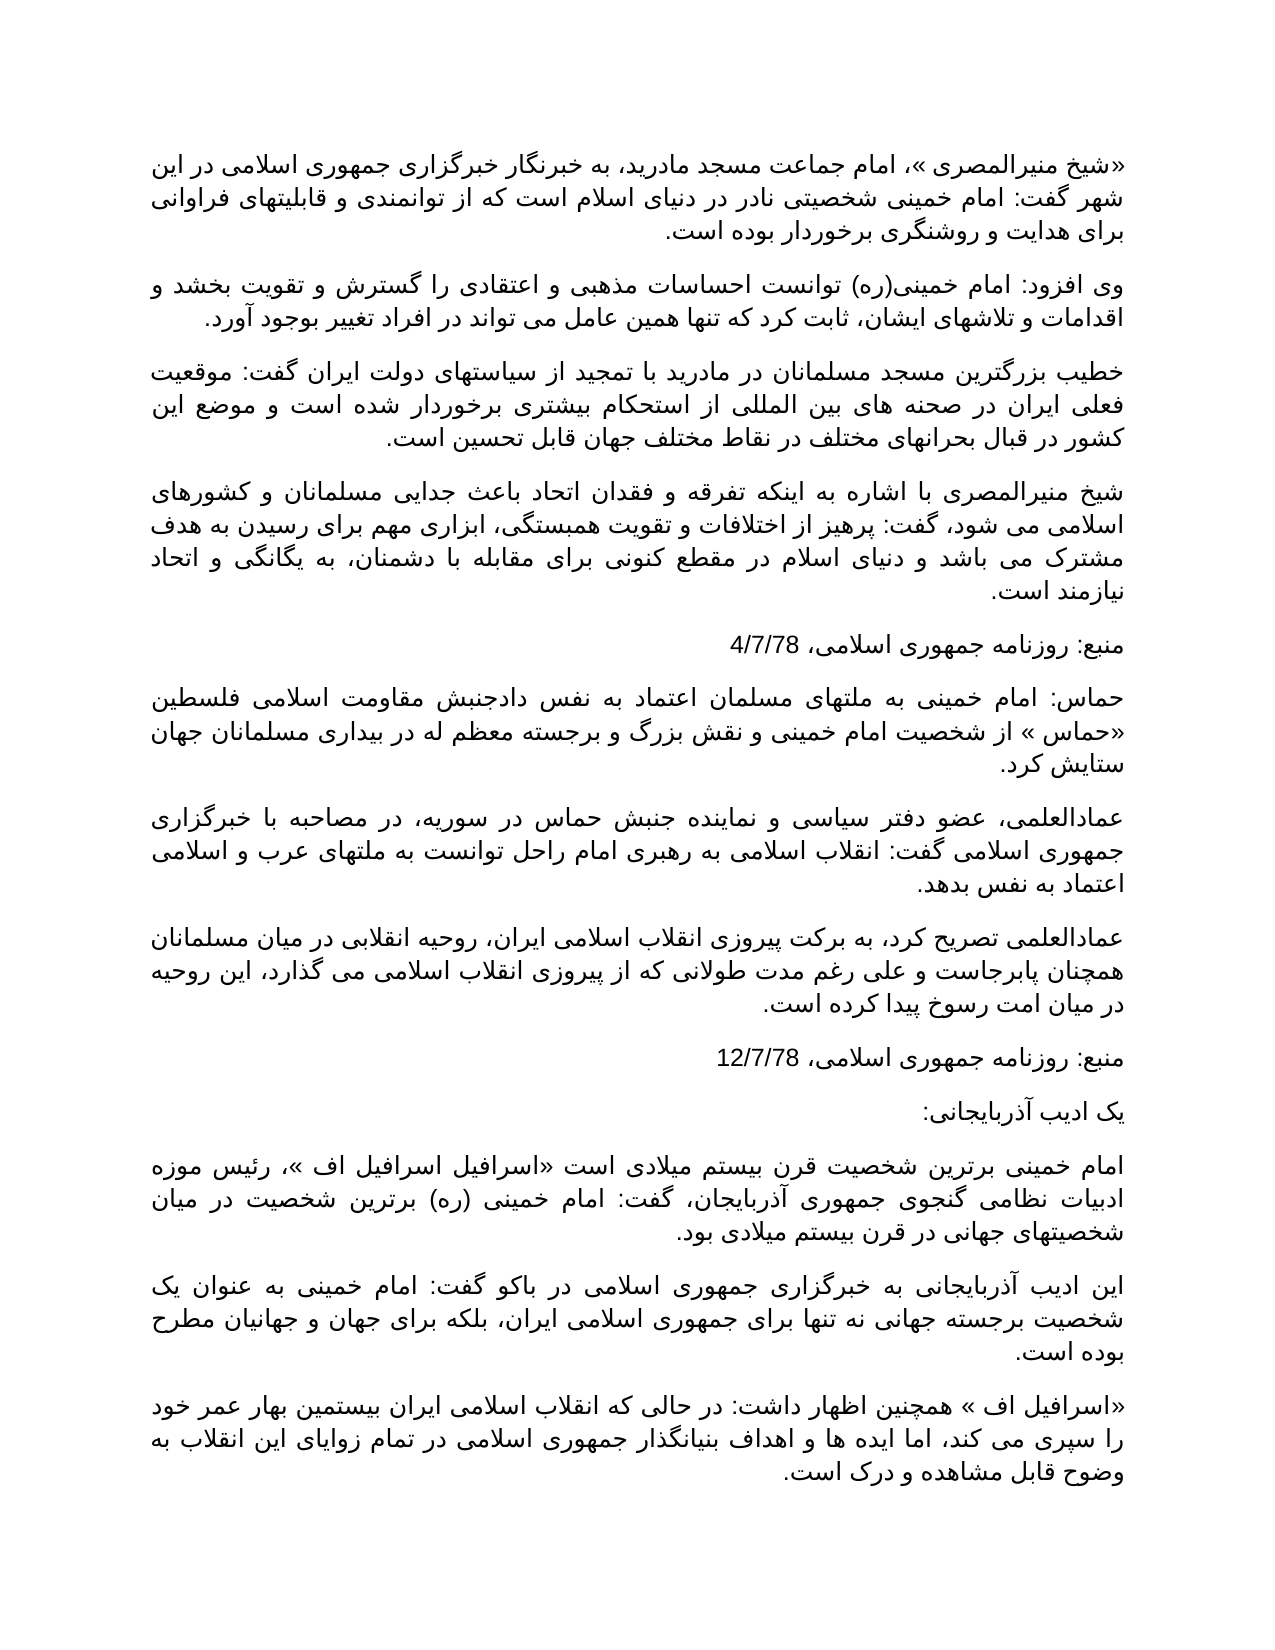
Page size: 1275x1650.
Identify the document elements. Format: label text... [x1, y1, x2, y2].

text یک ادیب آذربایجانی: [150, 1097, 1125, 1126]
text منبع: روزنامه جمهوری اسلامی، 4/7/78 [150, 629, 1125, 658]
text «شیخ منیرالمصری »، امام جماعت مسجد مادرید، به خبرنگار خبرگزاری جمهوری اسلامی در این شهر گفت: امام خمینی شخصیتی نادر در دنیای اسلام است که از توانمندی و قابلیتهای فراوانی برای هدایت و روشنگری برخوردار بوده است. [150, 150, 1125, 245]
text منبع: روزنامه جمهوری اسلامی، 12/7/78 [150, 1043, 1125, 1072]
text شیخ منیرالمصری با اشاره به اینکه تفرقه و فقدان اتحاد باعث جدایی مسلمانان و کشورهای اسلامی می شود، گفت: پرهیز از اختلافات و تقویت همبستگی، ابزاری مهم برای رسیدن به هدف مشترک می باشد و دنیای اسلام در مقطع کنونی برای مقابله با دشمنان، به یگانگی و اتحاد نیازمند است. [150, 477, 1125, 604]
text «اسرافیل اف » همچنین اظهار داشت: در حالی که انقلاب اسلامی ایران بیستمین بهار عمر خود را سپری می کند، اما ایده ها و اهداف بنیانگذار جمهوری اسلامی در تمام زوایای این انقلاب به وضوح قابل مشاهده و درک است. [150, 1391, 1125, 1485]
text عمادالعلمی تصریح کرد، به برکت پیروزی انقلاب اسلامی ایران، روحیه انقلابی در میان مسلمانان همچنان پابرجاست و علی رغم مدت طولانی که از پیروزی انقلاب اسلامی می گذارد، این روحیه در میان امت رسوخ پیدا کرده است. [150, 923, 1125, 1018]
text عمادالعلمی، عضو دفتر سیاسی و نماینده جنبش حماس در سوریه، در مصاحبه با خبرگزاری جمهوری اسلامی گفت: انقلاب اسلامی به رهبری امام راحل توانست به ملتهای عرب و اسلامی اعتماد به نفس بدهد. [150, 803, 1125, 898]
text حماس: امام خمینی به ملتهای مسلمان اعتماد به نفس دادجنبش مقاومت اسلامی فلسطین «حماس » از شخصیت امام خمینی و نقش بزرگ و برجسته معظم له در بیداری مسلمانان جهان ستایش کرد. [150, 683, 1125, 778]
text خطیب بزرگترین مسجد مسلمانان در مادرید با تمجید از سیاستهای دولت ایران گفت: موقعیت فعلی ایران در صحنه های بین المللی از استحکام بیشتری برخوردار شده است و موضع این کشور در قبال بحرانهای مختلف در نقاط مختلف جهان قابل تحسین است. [150, 357, 1125, 452]
text این ادیب آذربایجانی به خبرگزاری جمهوری اسلامی در باکو گفت: امام خمینی به عنوان یک شخصیت برجسته جهانی نه تنها برای جمهوری اسلامی ایران، بلکه برای جهان و جهانیان مطرح بوده است. [150, 1271, 1125, 1366]
text امام خمینی برترین شخصیت قرن بیستم میلادی است «اسرافیل اسرافیل اف »، رئیس موزه ادبیات نظامی گنجوی جمهوری آذربایجان، گفت: امام خمینی (ره) برترین شخصیت در میان شخصیتهای جهانی در قرن بیستم میلادی بود. [150, 1151, 1125, 1246]
text وی افزود: امام خمینی(ره) توانست احساسات مذهبی و اعتقادی را گسترش و تقویت بخشد و اقدامات و تلاشهای ایشان، ثابت کرد که تنها همین عامل می تواند در افراد تغییر بوجود آورد. [150, 270, 1125, 332]
